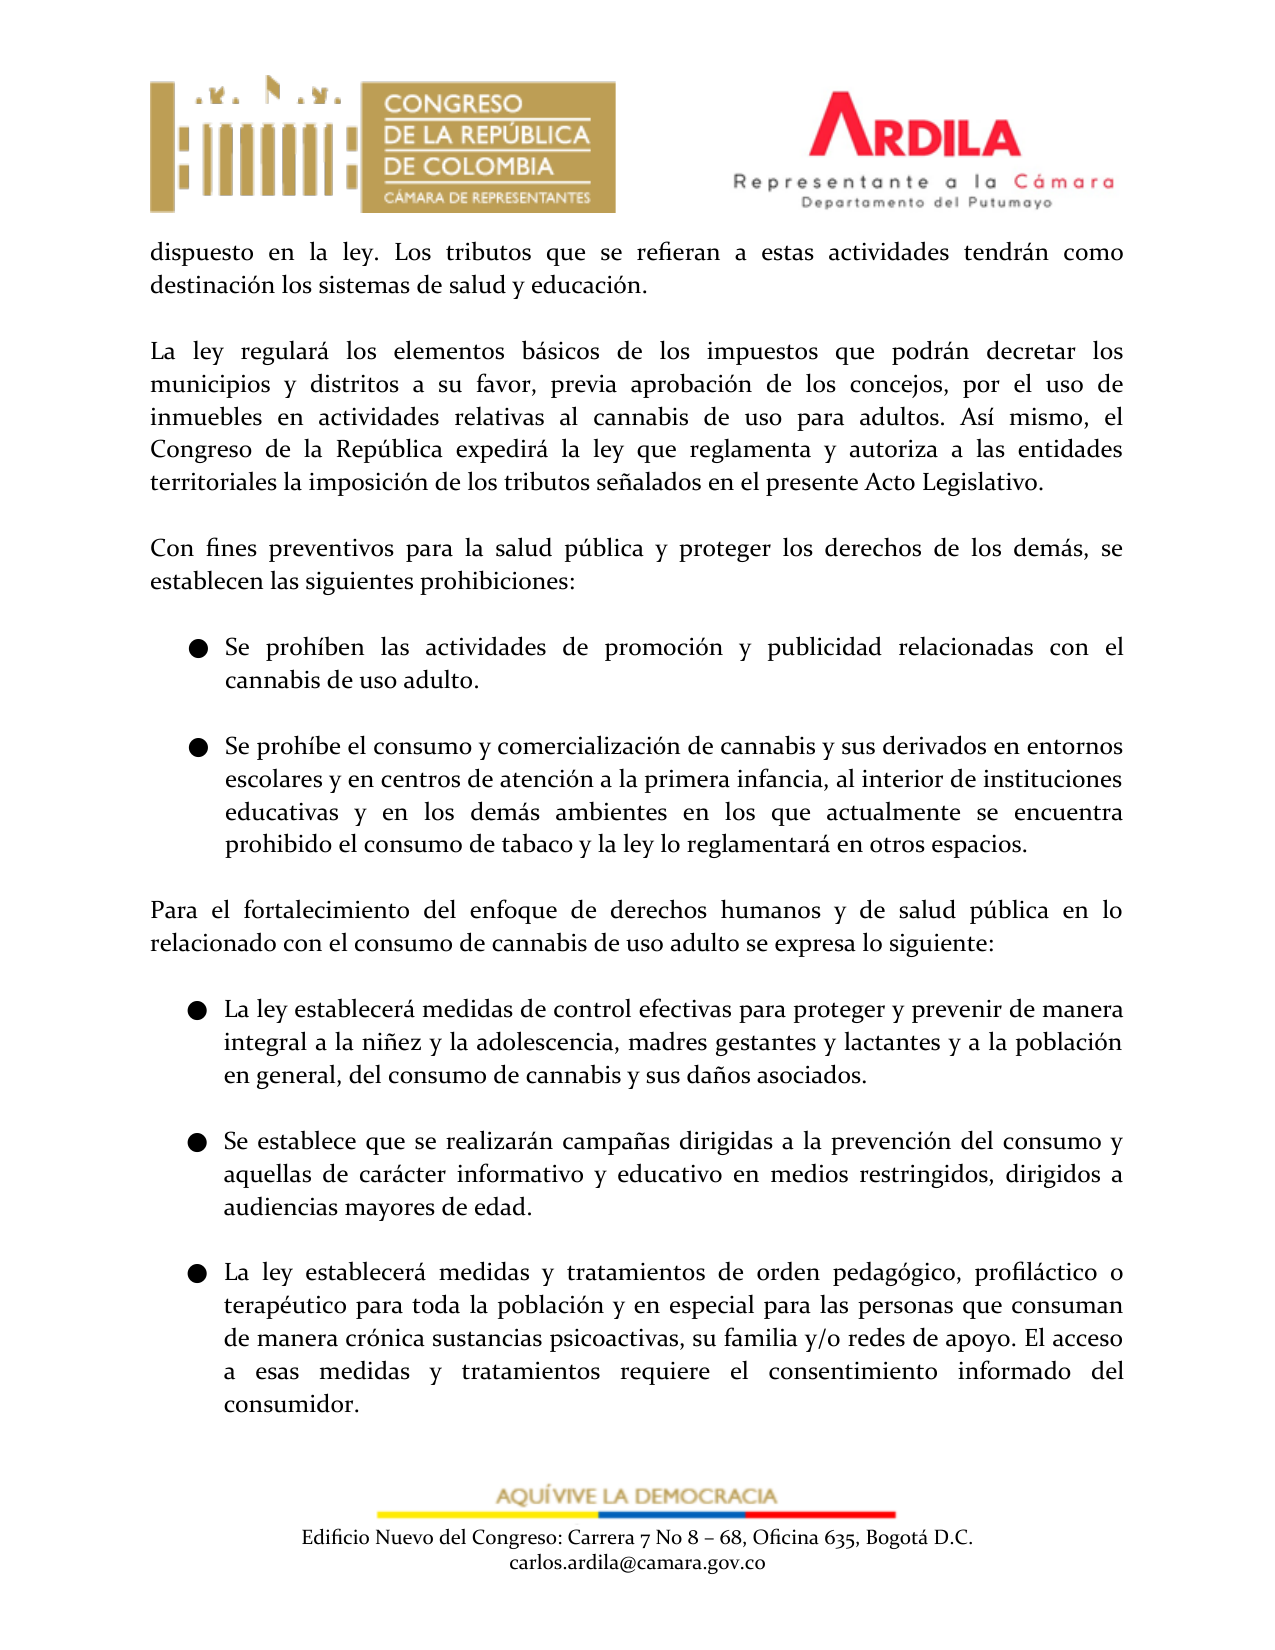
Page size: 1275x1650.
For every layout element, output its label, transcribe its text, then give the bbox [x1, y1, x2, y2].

picture [714, 85, 1125, 227]
text Para el fortalecimiento del enfoque de derechos humanos y de salud pública en lo relacionado con el consumo de cannabis de uso adulto se expresa lo siguiente: [150, 894, 1125, 958]
list Se establece que se realizarán campañas dirigidas a la prevención del consumo y aquellas de carácter informativo y educativo en medios restringidos, dirigidos a audiencias mayores de edad. [186, 1125, 1125, 1221]
picture [150, 75, 616, 213]
list La ley establecerá medidas de control efectivas para proteger y prevenir de manera integral a la niñez y la adolescencia, madres gestantes y lactantes y a la población en general, del consumo de cannabis y sus daños asociados. [186, 993, 1125, 1089]
list Se prohíben las actividades de promoción y publicidad relacionadas con el cannabis de uso adulto. [187, 631, 1125, 694]
text Con fines preventivos para la salud pública y proteger los derechos de los demás, se establecen las siguientes prohibiciones: [150, 532, 1125, 596]
text La ley regulará los elementos básicos de los impuestos que podrán decretar los municipios y distritos a su favor, previa aprobación de los concejos, por el uso de inmuebles en actividades relativas al cannabis de uso para adultos. Así mismo, el Congreso de la República expedirá la ley que reglamenta y autoriza a las entidades territoriales la imposición de los tributos señalados en el presente Acto Legislativo. [150, 335, 1125, 497]
list La ley establecerá medidas y tratamientos de orden pedagógico, profiláctico o terapéutico para toda la población y en especial para las personas que consuman de manera crónica sustancias psicoactivas, su familia y/o redes de apoyo. El acceso a esas medidas y tratamientos requiere el consentimiento informado del consumidor. [186, 1257, 1125, 1419]
picture [370, 1478, 905, 1525]
list Se prohíbe el consumo y comercialización de cannabis y sus derivados en entornos escolares y en centros de atención a la primera infancia, al interior de instituciones educativas y en los demás ambientes en los que actualmente se encuentra prohibido el consumo de tabaco y la ley lo reglamentará en otros espacios. [187, 730, 1125, 859]
